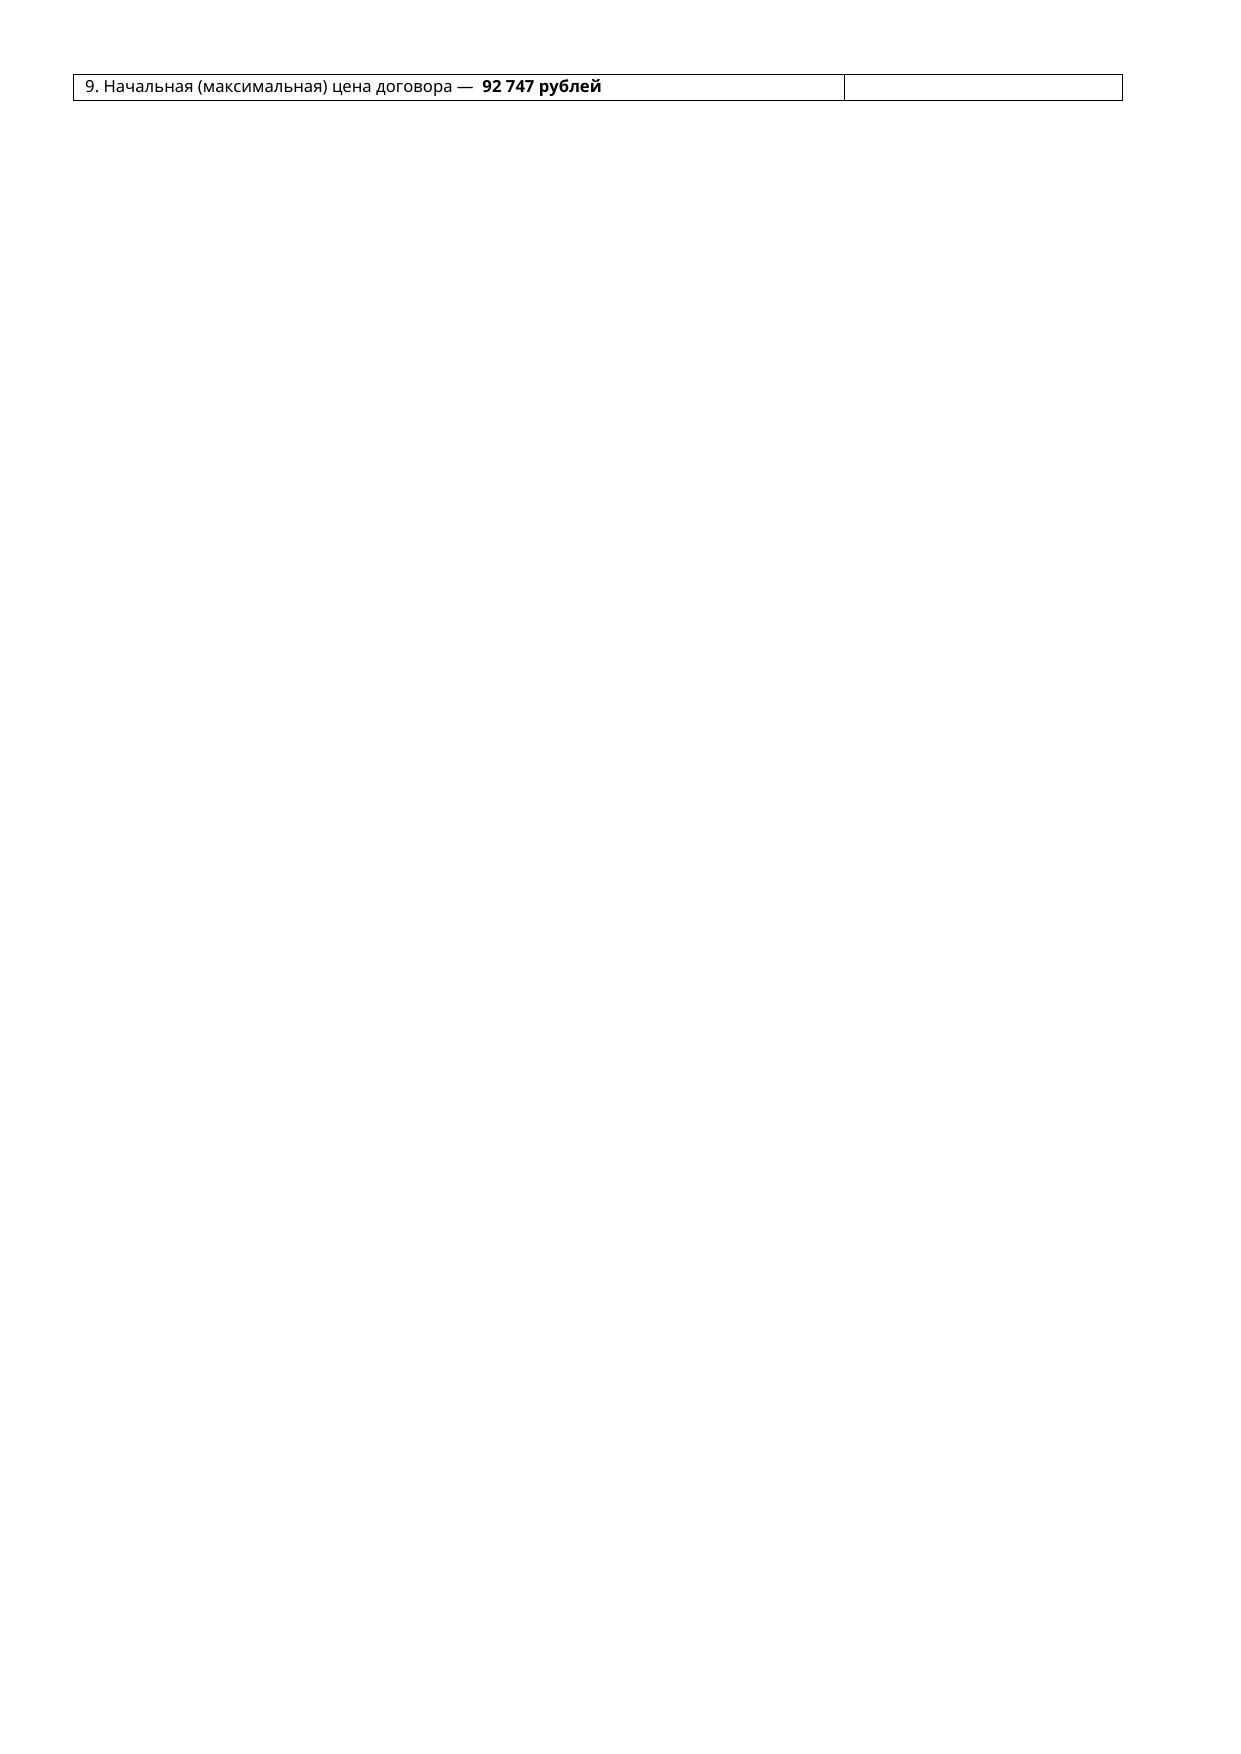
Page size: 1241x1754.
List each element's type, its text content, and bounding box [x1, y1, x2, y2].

table_cell [845, 75, 1122, 100]
table_cell 9. Начальная (максимальная) цена договора — 92 747 рублей [74, 75, 844, 100]
